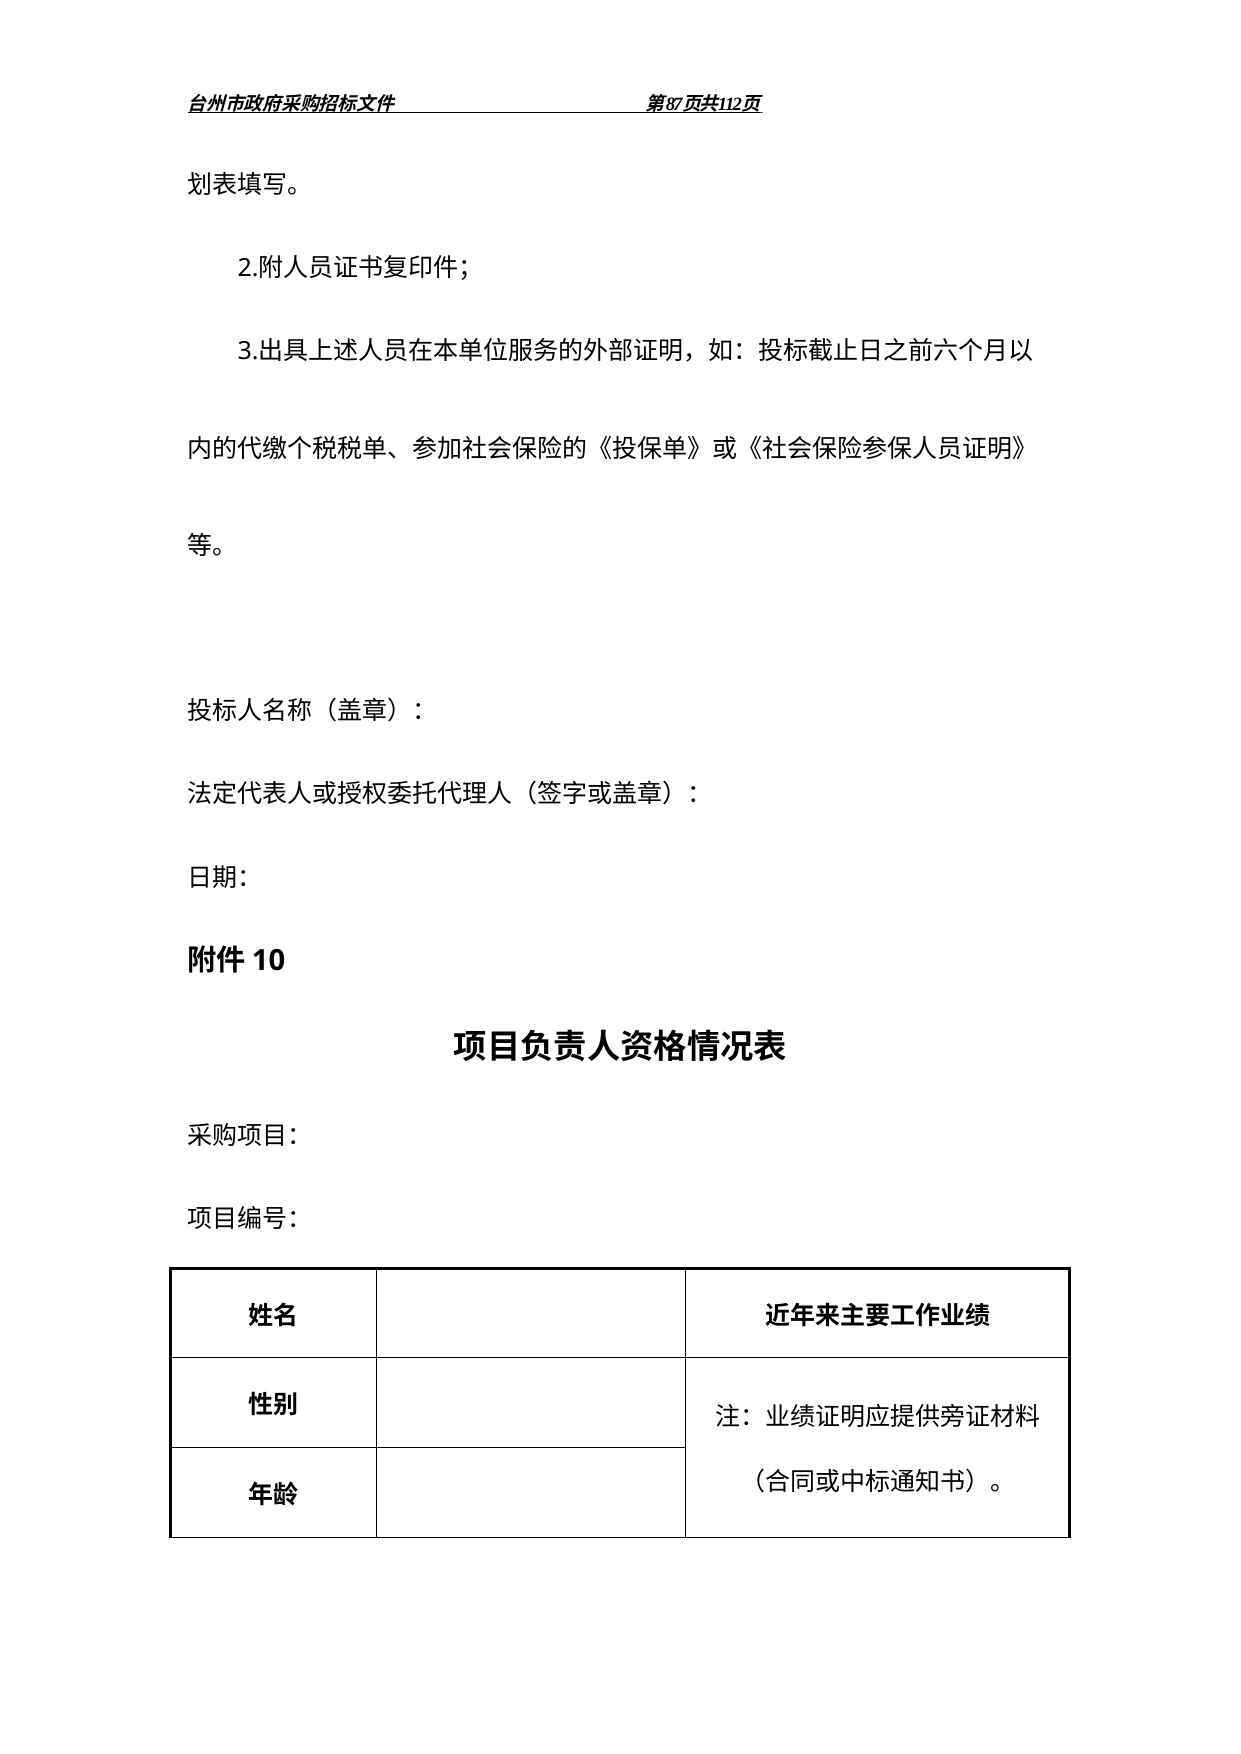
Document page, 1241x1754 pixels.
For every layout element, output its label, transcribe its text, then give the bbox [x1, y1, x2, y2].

table_cell [377, 1448, 685, 1537]
text 2.附人员证书复印件； [187, 233, 1053, 298]
text 日期： [187, 843, 1053, 908]
table_cell 注：业绩证明应提供旁证材料 （合同或中标通知书）。 [686, 1358, 1068, 1537]
text 项目负责人资格情况表 [187, 1012, 1053, 1077]
table_cell 性别 [172, 1358, 376, 1447]
table_header 近年来主要工作业绩 [686, 1270, 1068, 1357]
text 项目编号： [187, 1184, 1053, 1249]
text 采购项目： [187, 1101, 1053, 1166]
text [187, 150, 1053, 215]
table_header 姓名 [172, 1270, 376, 1357]
table_header [377, 1270, 685, 1357]
table_cell [377, 1358, 685, 1447]
text 3.出具上述人员在本单位服务的外部证明，如：投标截止日之前六个月以内的代缴个税税单、参加社会保险的《投保单》或《社会保险参保人员证明》等。 [187, 316, 1053, 576]
text 附件10 [187, 926, 1053, 991]
text 投标人名称（盖章）： [187, 676, 1053, 741]
text 法定代表人或授权委托代理人（签字或盖章）： [187, 759, 1053, 824]
table_cell 年龄 [172, 1448, 376, 1537]
